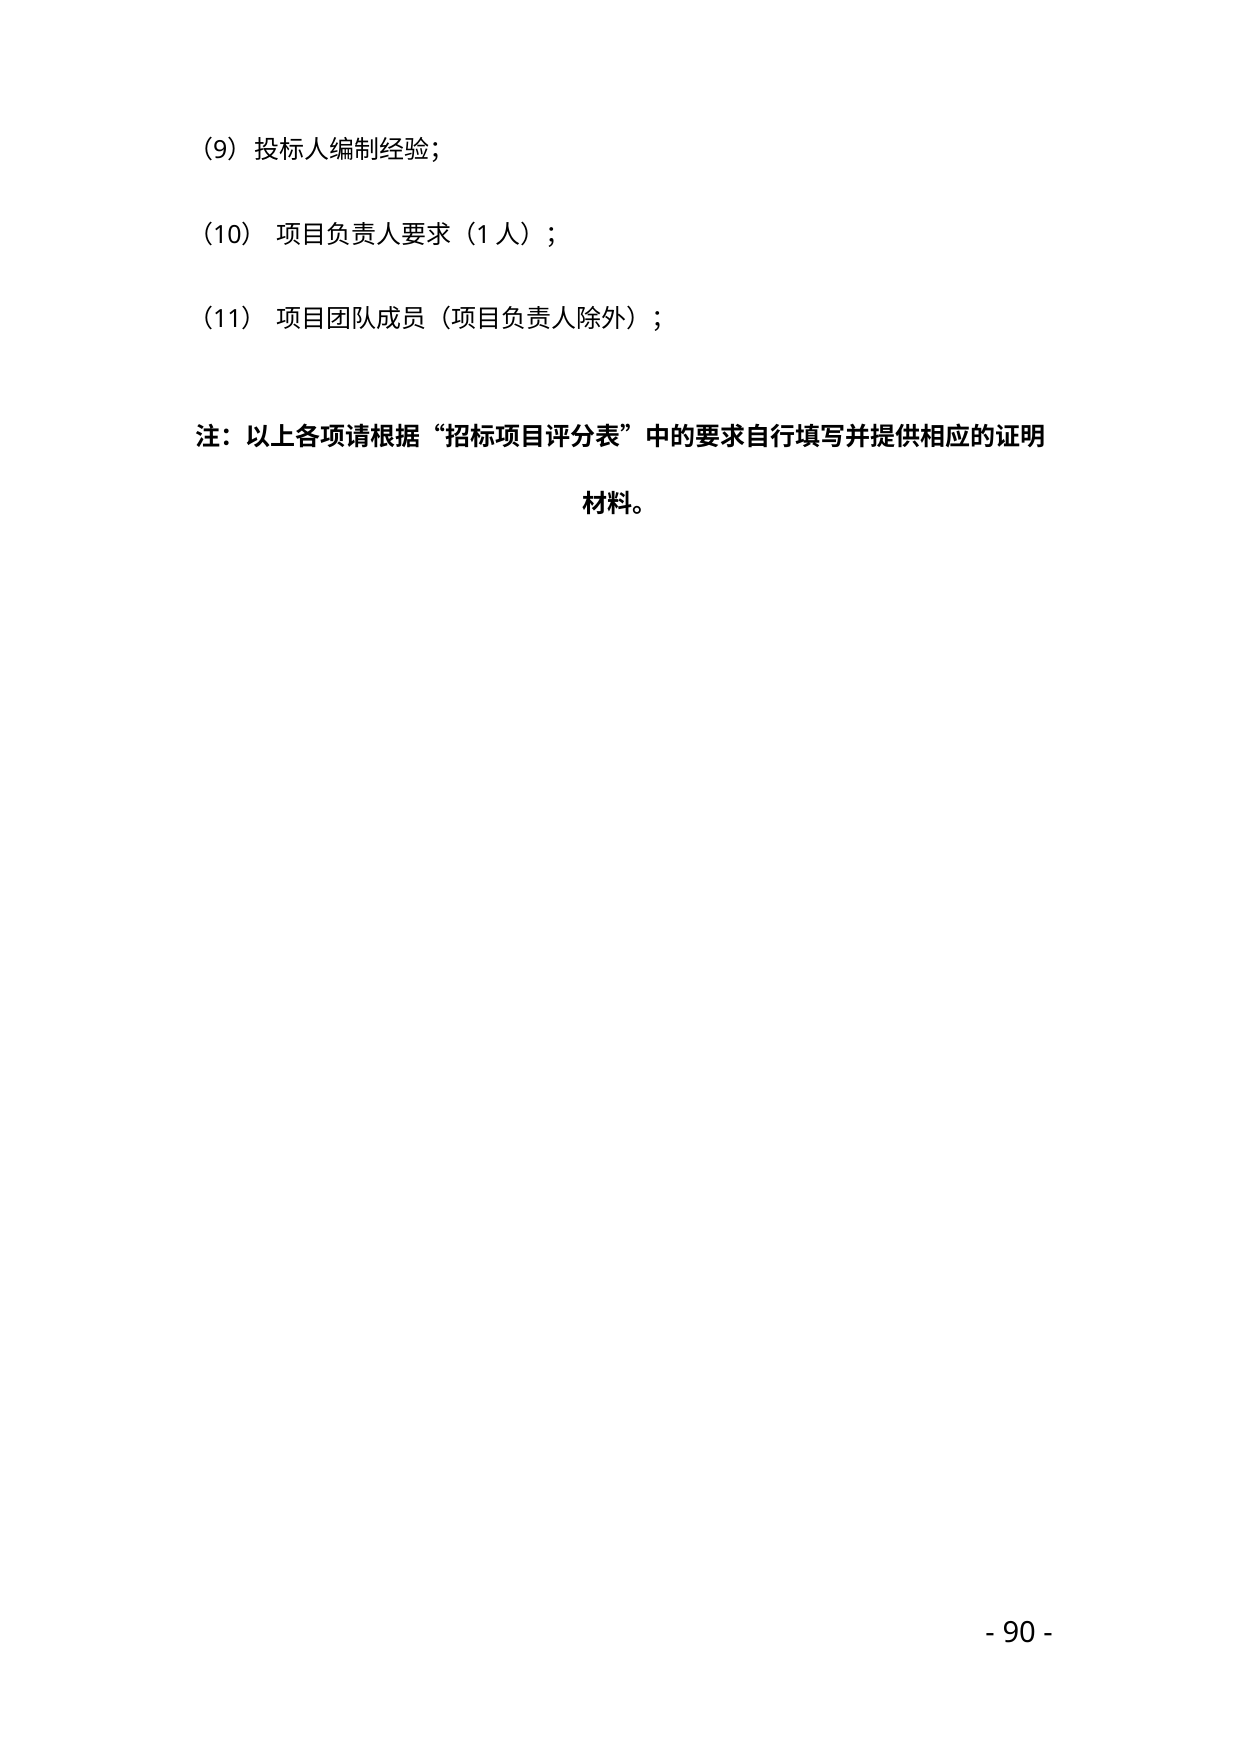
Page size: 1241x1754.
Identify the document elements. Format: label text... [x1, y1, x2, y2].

list 投标人编制经验； [188, 115, 1052, 181]
list 项目负责人要求（1人）； [188, 199, 1052, 266]
list 项目团队成员（项目负责人除外）； [188, 284, 1052, 350]
text 注：以上各项请根据“招标项目评分表”中的要求自行填写并提供相应的证明材料。 [188, 402, 1052, 534]
